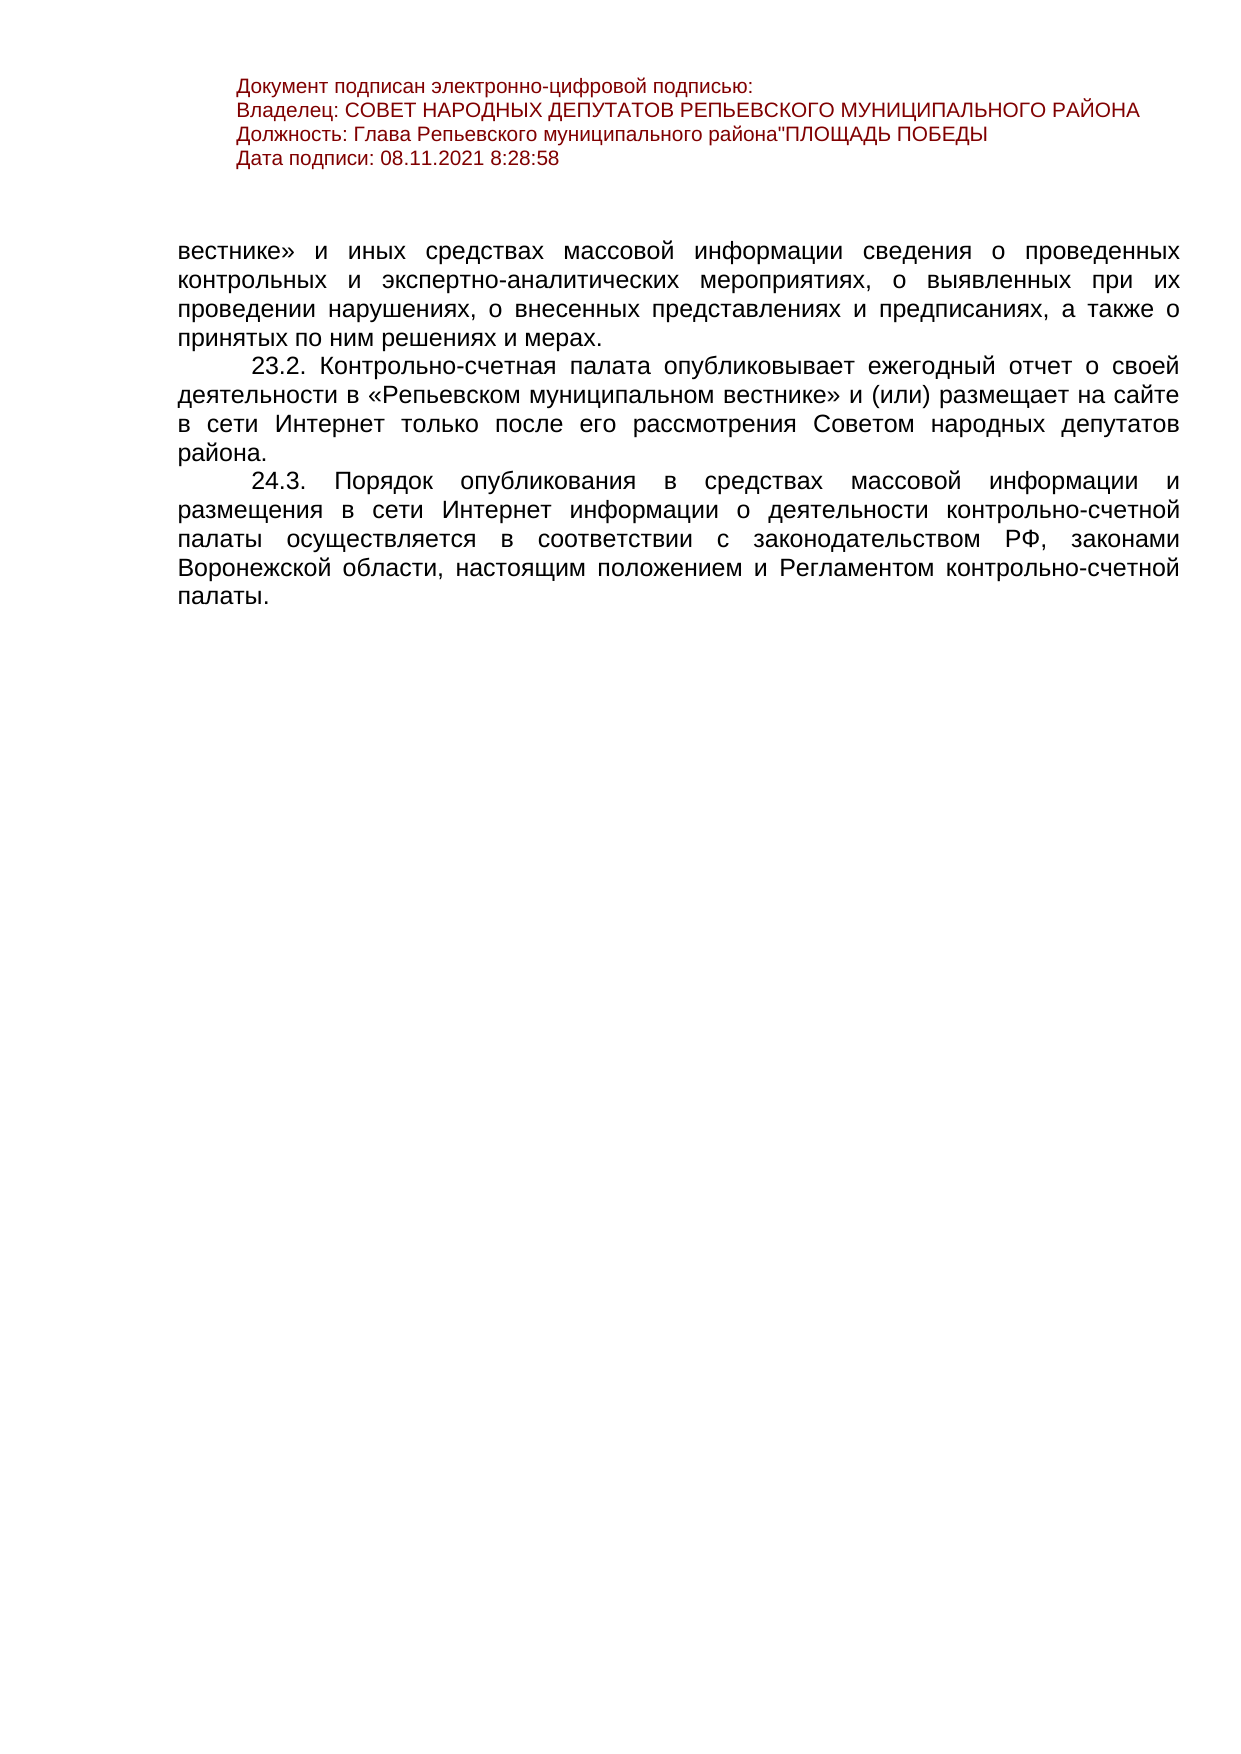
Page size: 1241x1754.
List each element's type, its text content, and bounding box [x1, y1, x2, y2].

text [177, 236, 1181, 351]
text 24.3. Порядок опубликования в средствах массовой информации и размещения в сети Интернет информации о деятельности контрольно-счетной палаты осуществляется в соответствии с законодательством РФ, законами Воронежской области, настоящим положением и Регламентом контрольно-счетной палаты. [177, 466, 1181, 610]
text 23.2. Контрольно-счетная палата опубликовывает ежегодный отчет о своей деятельности в «Репьевском муниципальном вестнике» и (или) размещает на сайте в сети Интернет только после его рассмотрения Советом народных депутатов района. [177, 351, 1181, 466]
